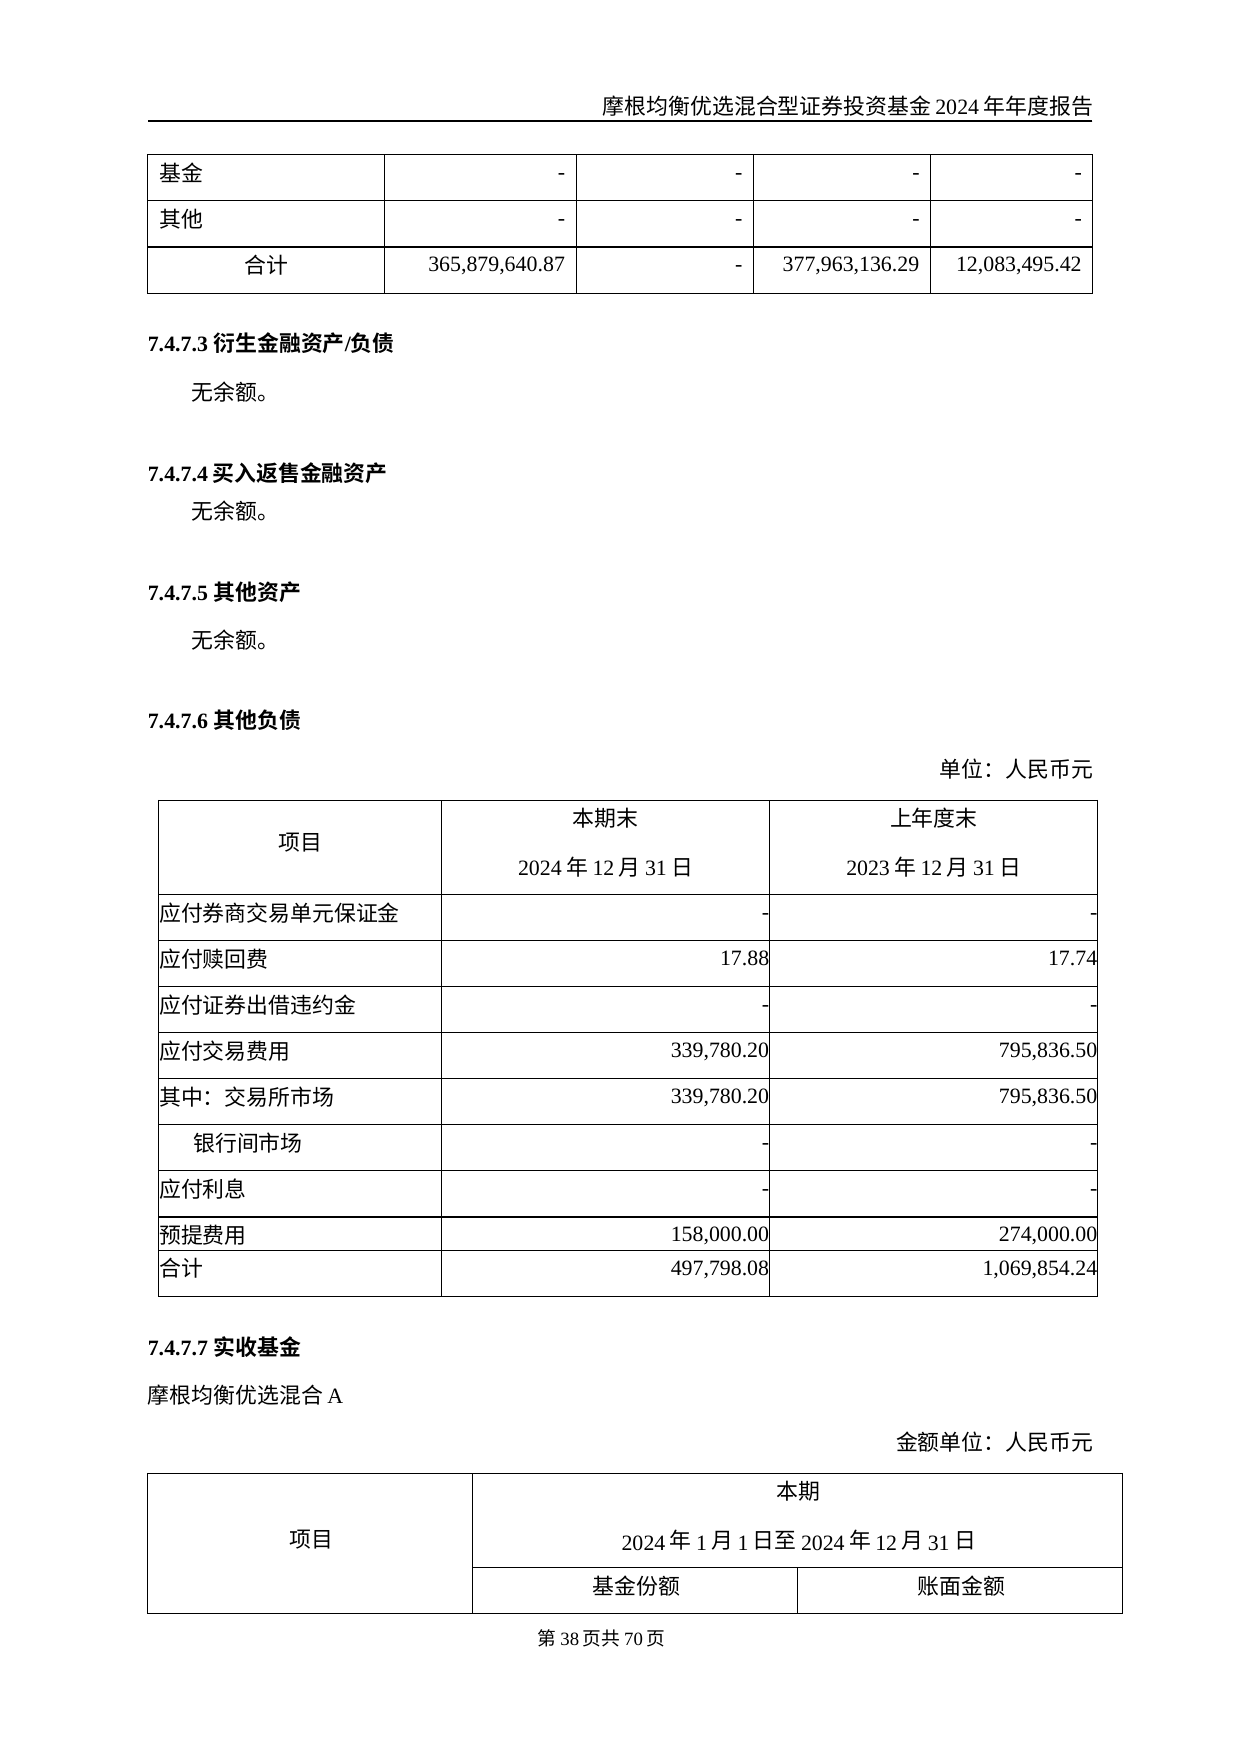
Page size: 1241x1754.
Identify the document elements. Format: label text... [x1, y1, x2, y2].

table_cell - [770, 987, 1097, 1032]
table_cell 应付交易费用 [159, 1033, 441, 1078]
table_cell 应付证券出借违约金 [159, 987, 441, 1032]
text 金额单位：人民币元 [148, 1425, 1092, 1457]
table_cell 其中：交易所市场 [159, 1079, 441, 1124]
table_cell - [385, 155, 576, 200]
table_cell - [385, 201, 576, 246]
table_cell - [754, 155, 930, 200]
table_header 项目 [159, 801, 441, 894]
table_cell - [770, 1125, 1097, 1170]
text 无余额。 [148, 623, 1092, 655]
table_header 本期末 2024年12月31日 [442, 801, 769, 894]
table_cell 其他 [148, 201, 384, 246]
table_cell - [442, 1125, 769, 1170]
table_cell - [931, 155, 1092, 200]
table_cell 银行间市场 [159, 1125, 441, 1170]
text 单位：人民币元 [148, 751, 1092, 784]
table_header 项目 [148, 1474, 472, 1613]
table_header 上年度末 2023年12月31日 [770, 801, 1097, 894]
table_cell 377,963,136.29 [754, 248, 930, 292]
table_cell 795,836.50 [770, 1033, 1097, 1078]
text 摩根均衡优选混合A [148, 1378, 1092, 1409]
table_cell 1,069,854.24 [770, 1251, 1097, 1296]
table_cell 应付利息 [159, 1171, 441, 1216]
table_cell 17.74 [770, 941, 1097, 986]
table_cell 12,083,495.42 [931, 248, 1092, 292]
text 7.4.7.3 衍生金融资产/负债 [148, 326, 1092, 358]
table_cell - [577, 155, 753, 200]
table_header 本期 2024年1月1日至2024年12月31日 [473, 1474, 1122, 1567]
table_cell - [577, 248, 753, 292]
table_cell - [442, 895, 769, 940]
table_cell 基金 [148, 155, 384, 200]
table_cell 应付赎回费 [159, 941, 441, 986]
table_cell 274,000.00 [770, 1218, 1097, 1250]
table_cell 17.88 [442, 941, 769, 986]
table_cell - [770, 895, 1097, 940]
table_cell - [754, 201, 930, 246]
table_cell 339,780.20 [442, 1033, 769, 1078]
table_cell - [442, 1171, 769, 1216]
text 7.4.7.7 实收基金 [148, 1329, 1092, 1362]
table_cell 795,836.50 [770, 1079, 1097, 1124]
table_cell 预提费用 [159, 1218, 441, 1250]
table_cell 基金份额 [473, 1568, 797, 1613]
table_cell - [770, 1171, 1097, 1216]
text 7.4.7.4买入返售金融资产 [148, 455, 1092, 488]
table_cell 158,000.00 [442, 1218, 769, 1250]
text 7.4.7.6 其他负债 [148, 703, 1092, 736]
text 无余额。 [148, 374, 1092, 407]
table_cell - [442, 987, 769, 1032]
table_cell - [577, 201, 753, 246]
table_cell 339,780.20 [442, 1079, 769, 1124]
table_cell 合计 [159, 1251, 441, 1296]
text 7.4.7.5 其他资产 [148, 575, 1092, 607]
text 无余额。 [148, 494, 1092, 526]
table_cell 账面金额 [798, 1568, 1122, 1613]
table_cell - [931, 201, 1092, 246]
table_cell 365,879,640.87 [385, 248, 576, 292]
table_cell 合计 [148, 248, 384, 292]
table_cell 应付券商交易单元保证金 [159, 895, 441, 940]
table_cell 497,798.08 [442, 1251, 769, 1296]
